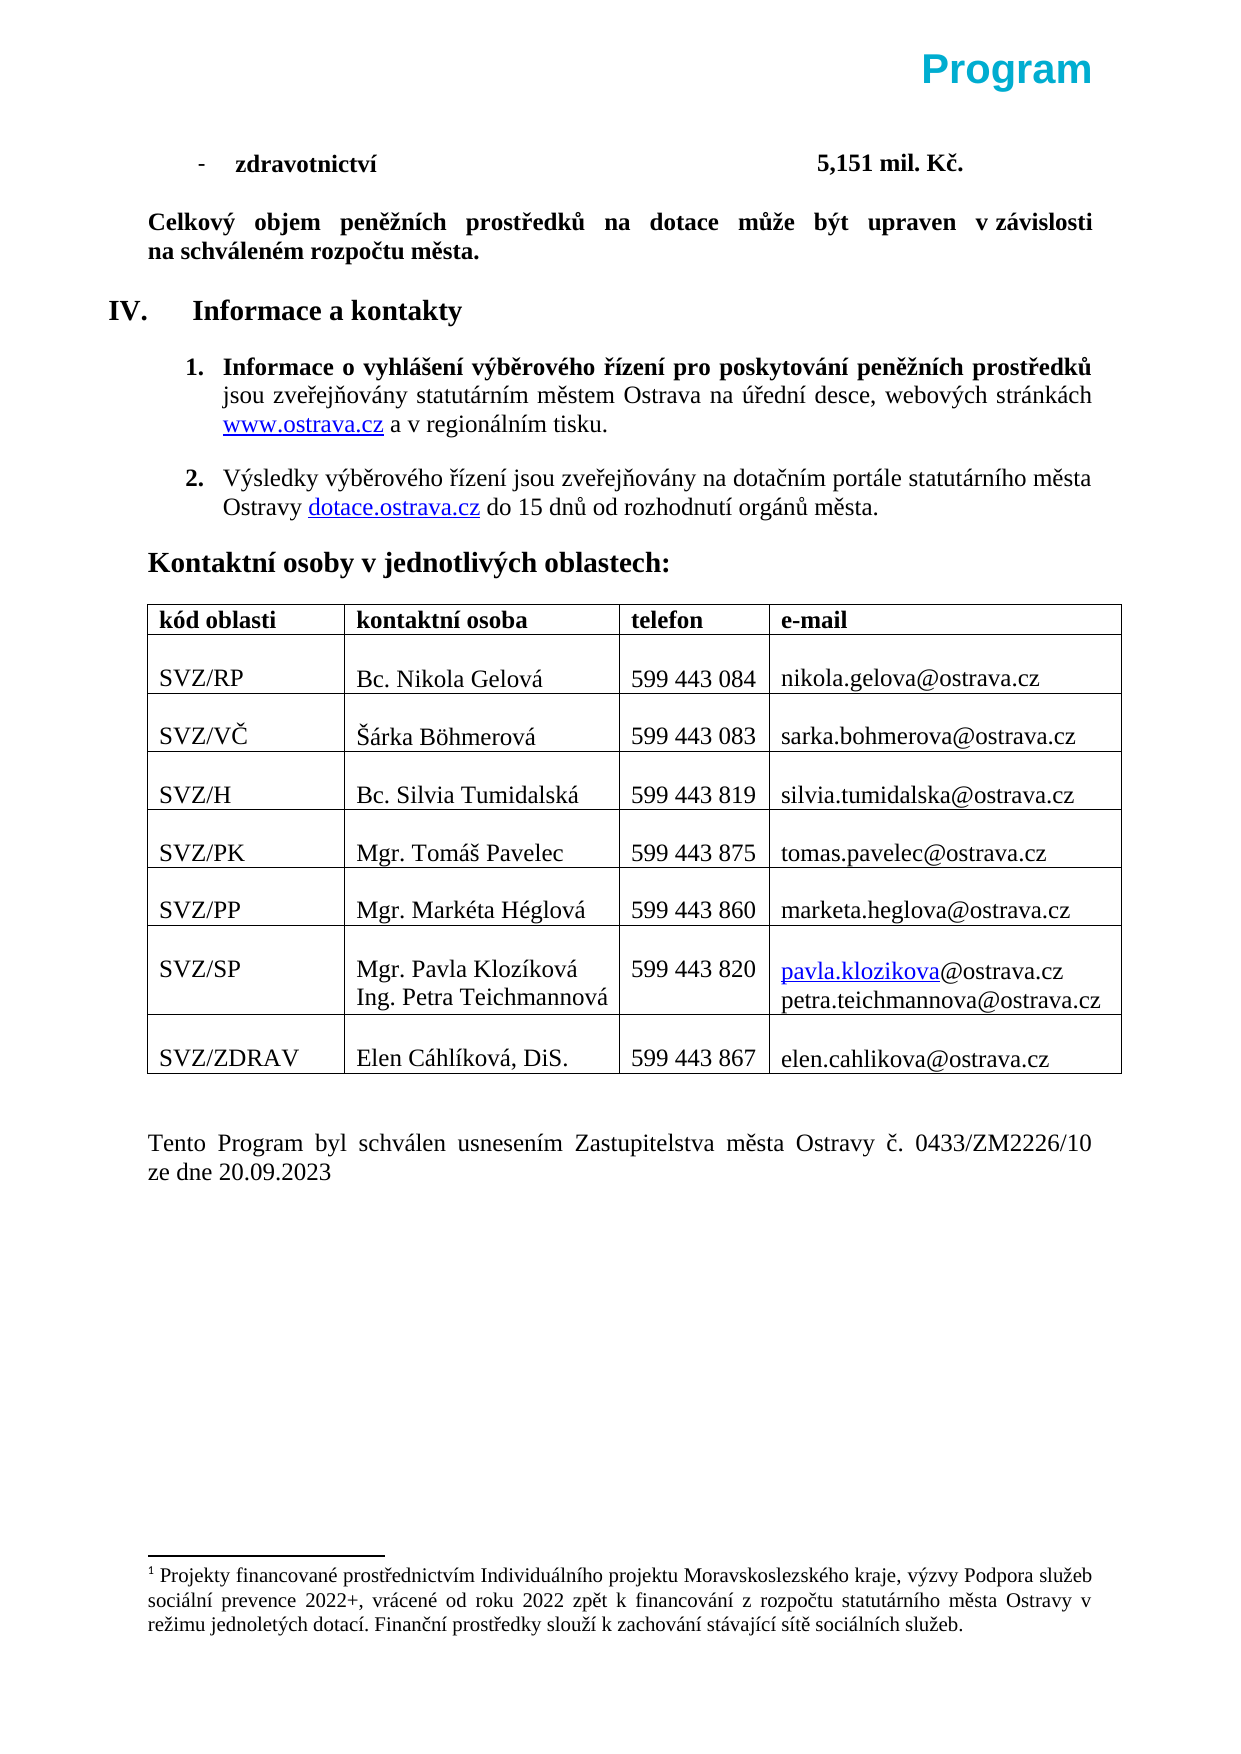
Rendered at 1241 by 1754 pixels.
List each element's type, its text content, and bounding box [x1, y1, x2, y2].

text Celkový objem peněžních prostředků na dotace může být upraven v závislosti na schváleném rozpočtu města. [148, 207, 1092, 264]
table_header e-mail [770, 605, 1121, 634]
table_cell Elen Cáhlíková, DiS. [345, 1015, 619, 1073]
table_cell 599 443 820 [620, 926, 769, 1013]
table_cell 599 443 819 [620, 752, 769, 809]
table_cell Bc. Silvia Tumidalská [345, 752, 619, 809]
table_header telefon [620, 605, 769, 634]
text Tento Program byl schválen usnesením Zastupitelstva města Ostravy č. 0433/ZM2226/10 ze dne 20.09.2023 [148, 1128, 1092, 1185]
table_cell SVZ/ZDRAV [148, 1015, 344, 1073]
table_cell marketa.heglova@ostrava.cz [770, 868, 1121, 925]
table_cell Šárka Böhmerová [345, 694, 619, 751]
table_header kód oblasti [148, 605, 344, 634]
table_cell elen.cahlikova@ostrava.cz [770, 1015, 1121, 1073]
table_cell 599 443 860 [620, 868, 769, 925]
table_cell Bc. Nikola Gelová [345, 635, 619, 692]
text Kontaktní osoby v jednotlivých oblastech: [148, 546, 1092, 579]
table_cell 599 443 083 [620, 694, 769, 751]
table_cell nikola.gelova@ostrava.cz [770, 635, 1121, 692]
table_cell Mgr. Pavla Klozíková Ing. Petra Teichmannová [345, 926, 619, 1013]
list Informace a kontakty [148, 293, 1092, 327]
table_cell sarka.bohmerova@ostrava.cz [770, 694, 1121, 751]
list Informace o vyhlášení výběrového řízení pro poskytování peněžních prostředků jsou zveřejňovány statutárním městem Ostrava na úřední desce, webových stránkách www.ostrava.cz a v regionálním tisku. [185, 352, 1092, 438]
table_cell SVZ/VČ [148, 694, 344, 751]
table_cell SVZ/PK [148, 810, 344, 867]
table_cell Mgr. Tomáš Pavelec [345, 810, 619, 867]
list Výsledky výběrového řízení jsou zveřejňovány na dotačním portále statutárního města Ostravy dotace.ostrava.cz do 15 dnů od rozhodnutí orgánů města. [185, 463, 1092, 521]
table_cell Mgr. Markéta Héglová [345, 868, 619, 925]
table_cell SVZ/SP [148, 926, 344, 1013]
table_cell SVZ/PP [148, 868, 344, 925]
table_cell 599 443 867 [620, 1015, 769, 1073]
table_cell zdravotnictví [185, 148, 753, 178]
table_cell 5,151 mil. Kč. [753, 148, 974, 178]
table_header kontaktní osoba [345, 605, 619, 634]
table_cell 599 443 084 [620, 635, 769, 692]
table_cell SVZ/H [148, 752, 344, 809]
table_cell pavla.klozikova@ostrava.cz petra.teichmannova@ostrava.cz [770, 926, 1121, 1013]
table_cell 599 443 875 [620, 810, 769, 867]
table_cell SVZ/RP [148, 635, 344, 692]
table_cell silvia.tumidalska@ostrava.cz [770, 752, 1121, 809]
table_cell tomas.pavelec@ostrava.cz [770, 810, 1121, 867]
